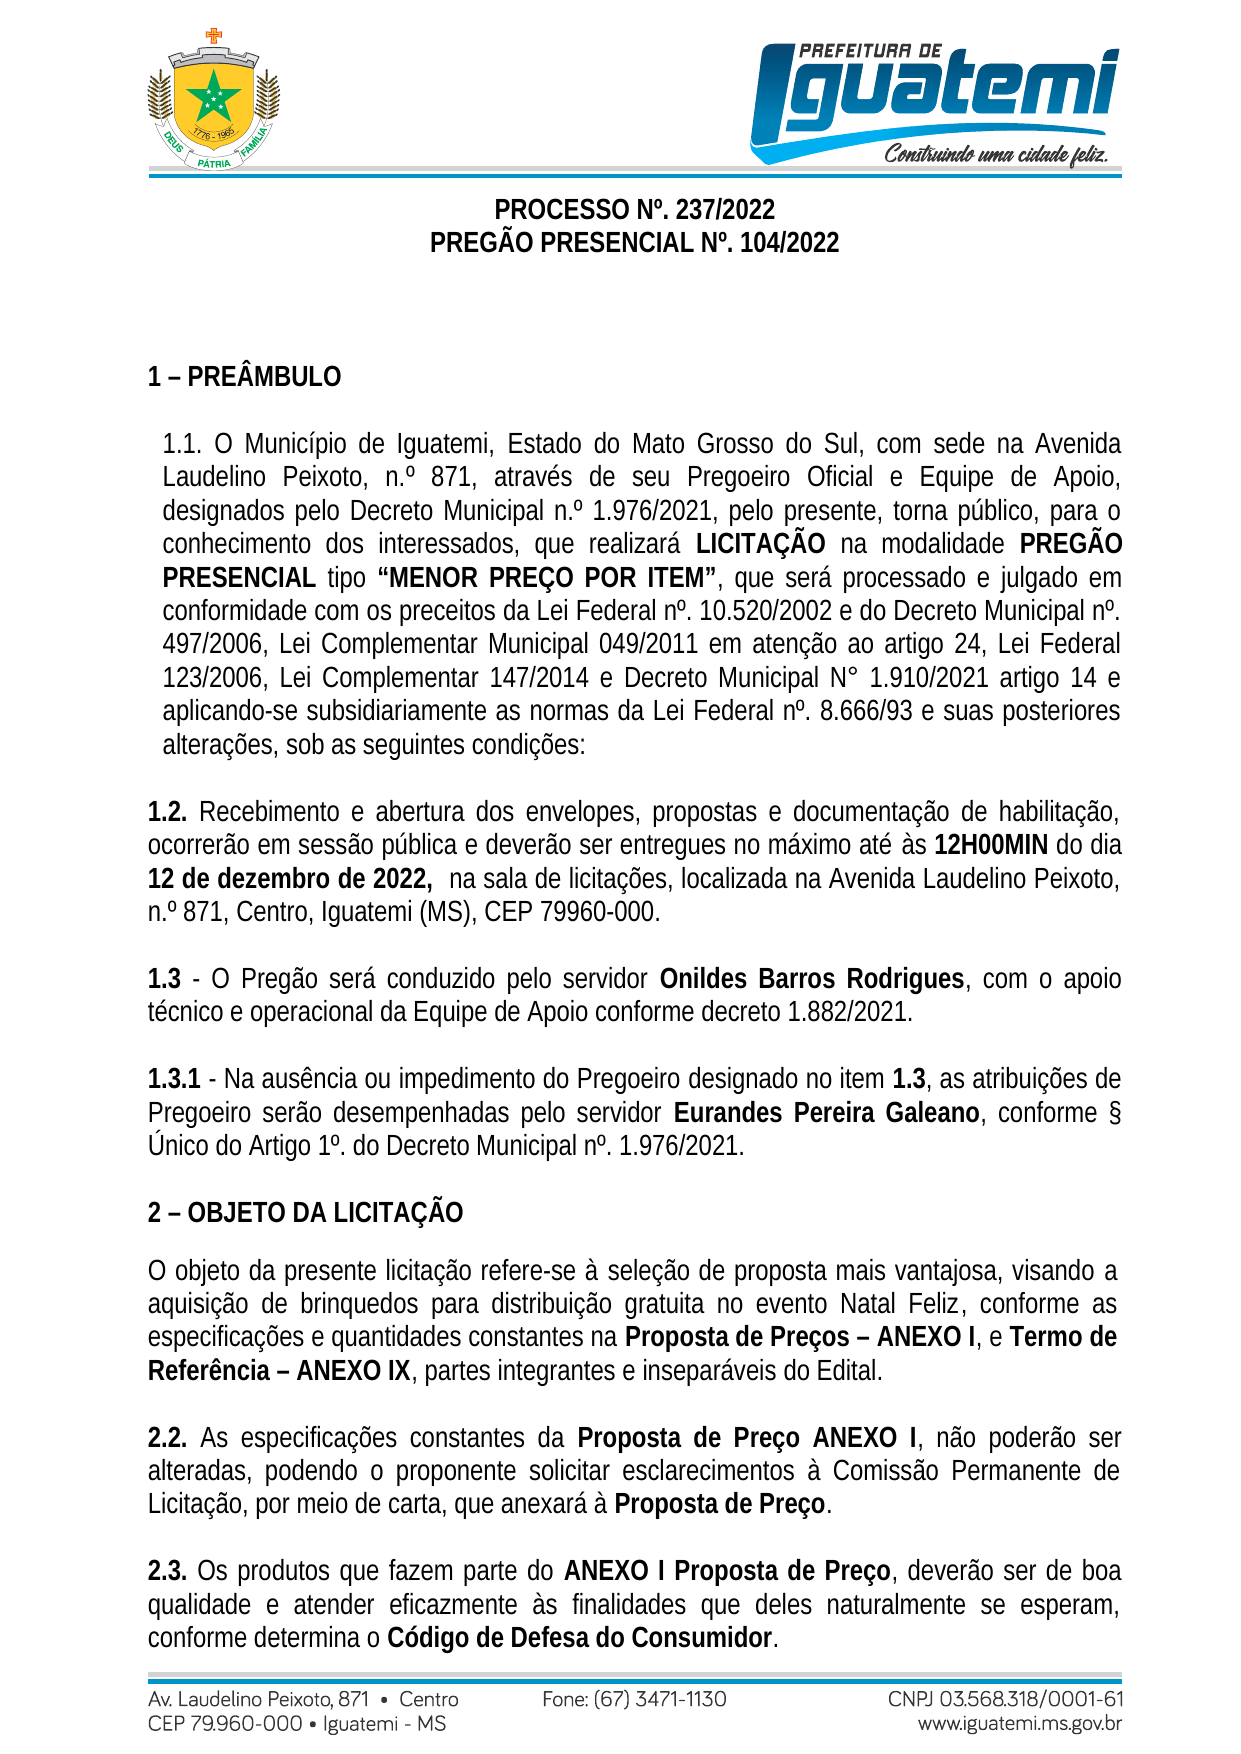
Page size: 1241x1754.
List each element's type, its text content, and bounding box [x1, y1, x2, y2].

text PREGÃO PRESENCIAL Nº. 104/2022 [148, 225, 1122, 259]
text 2.2. As especificações constantes da Proposta de Preço ANEXO I, não poderão ser alteradas, podendo o proponente solicitar esclarecimentos à Comissão Permanente de Licitação, por meio de carta, que anexará à Proposta de Preço. [148, 1420, 1122, 1520]
text 1 – PREÂMBULO [148, 359, 1122, 393]
text 1.2. Recebimento e abertura dos envelopes, propostas e documentação de habilitação, ocorrerão em sessão pública e deverão ser entregues no máximo até às 12H00MIN do dia 12 de dezembro de 2022, na sala de licitações, localizada na Avenida Laudelino Peixoto, n.º 871, Centro, Iguatemi (MS), CEP 79960-000. [148, 794, 1122, 928]
text 1.3.1 - Na ausência ou impedimento do Pregoeiro designado no item 1.3, as atribuições de Pregoeiro serão desempenhadas pelo servidor Eurandes Pereira Galeano, conforme § Único do Artigo 1º. do Decreto Municipal nº. 1.976/2021. [148, 1061, 1122, 1162]
text 2 – OBJETO DA LICITAÇÃO [148, 1195, 1122, 1228]
text PROCESSO Nº. 237/2022 [148, 192, 1122, 225]
text 1.1. O Município de Iguatemi, Estado do Mato Grosso do Sul, com sede na Avenida Laudelino Peixoto, n.º 871, através de seu Pregoeiro Oficial e Equipe de Apoio, designados pelo Decreto Municipal n.º 1.976/2021, pelo presente, torna público, para o conhecimento dos interessados, que realizará LICITAÇÃO na modalidade PREGÃO PRESENCIAL tipo “MENOR PREÇO POR ITEM”, que será processado e julgado em conformidade com os preceitos da Lei Federal nº. 10.520/2002 e do Decreto Municipal nº. 497/2006, Lei Complementar Municipal 049/2011 em atenção ao artigo 24, Lei Federal 123/2006, Lei Complementar 147/2014 e Decreto Municipal N° 1.910/2021 artigo 14 e aplicando-se subsidiariamente as normas da Lei Federal nº. 8.666/93 e suas posteriores alterações, sob as seguintes condições: [162, 426, 1123, 760]
text O objeto da presente licitação refere-se à seleção de proposta mais vantajosa, visando a aquisição de brinquedos para distribuição gratuita no evento Natal Feliz, conforme as especificações e quantidades constantes na Proposta de Preços – ANEXO I, e Termo de Referência – ANEXO IX, partes integrantes e inseparáveis do Edital. [148, 1253, 1117, 1386]
text 1.3 - O Pregão será conduzido pelo servidor Onildes Barros Rodrigues, com o apoio técnico e operacional da Equipe de Apoio conforme decreto 1.882/2021. [148, 961, 1122, 1028]
text 2.3. Os produtos que fazem parte do ANEXO I Proposta de Preço, deverão ser de boa qualidade e atender eficazmente às finalidades que deles naturalmente se esperam, conforme determina o Código de Defesa do Consumidor. [148, 1553, 1122, 1654]
